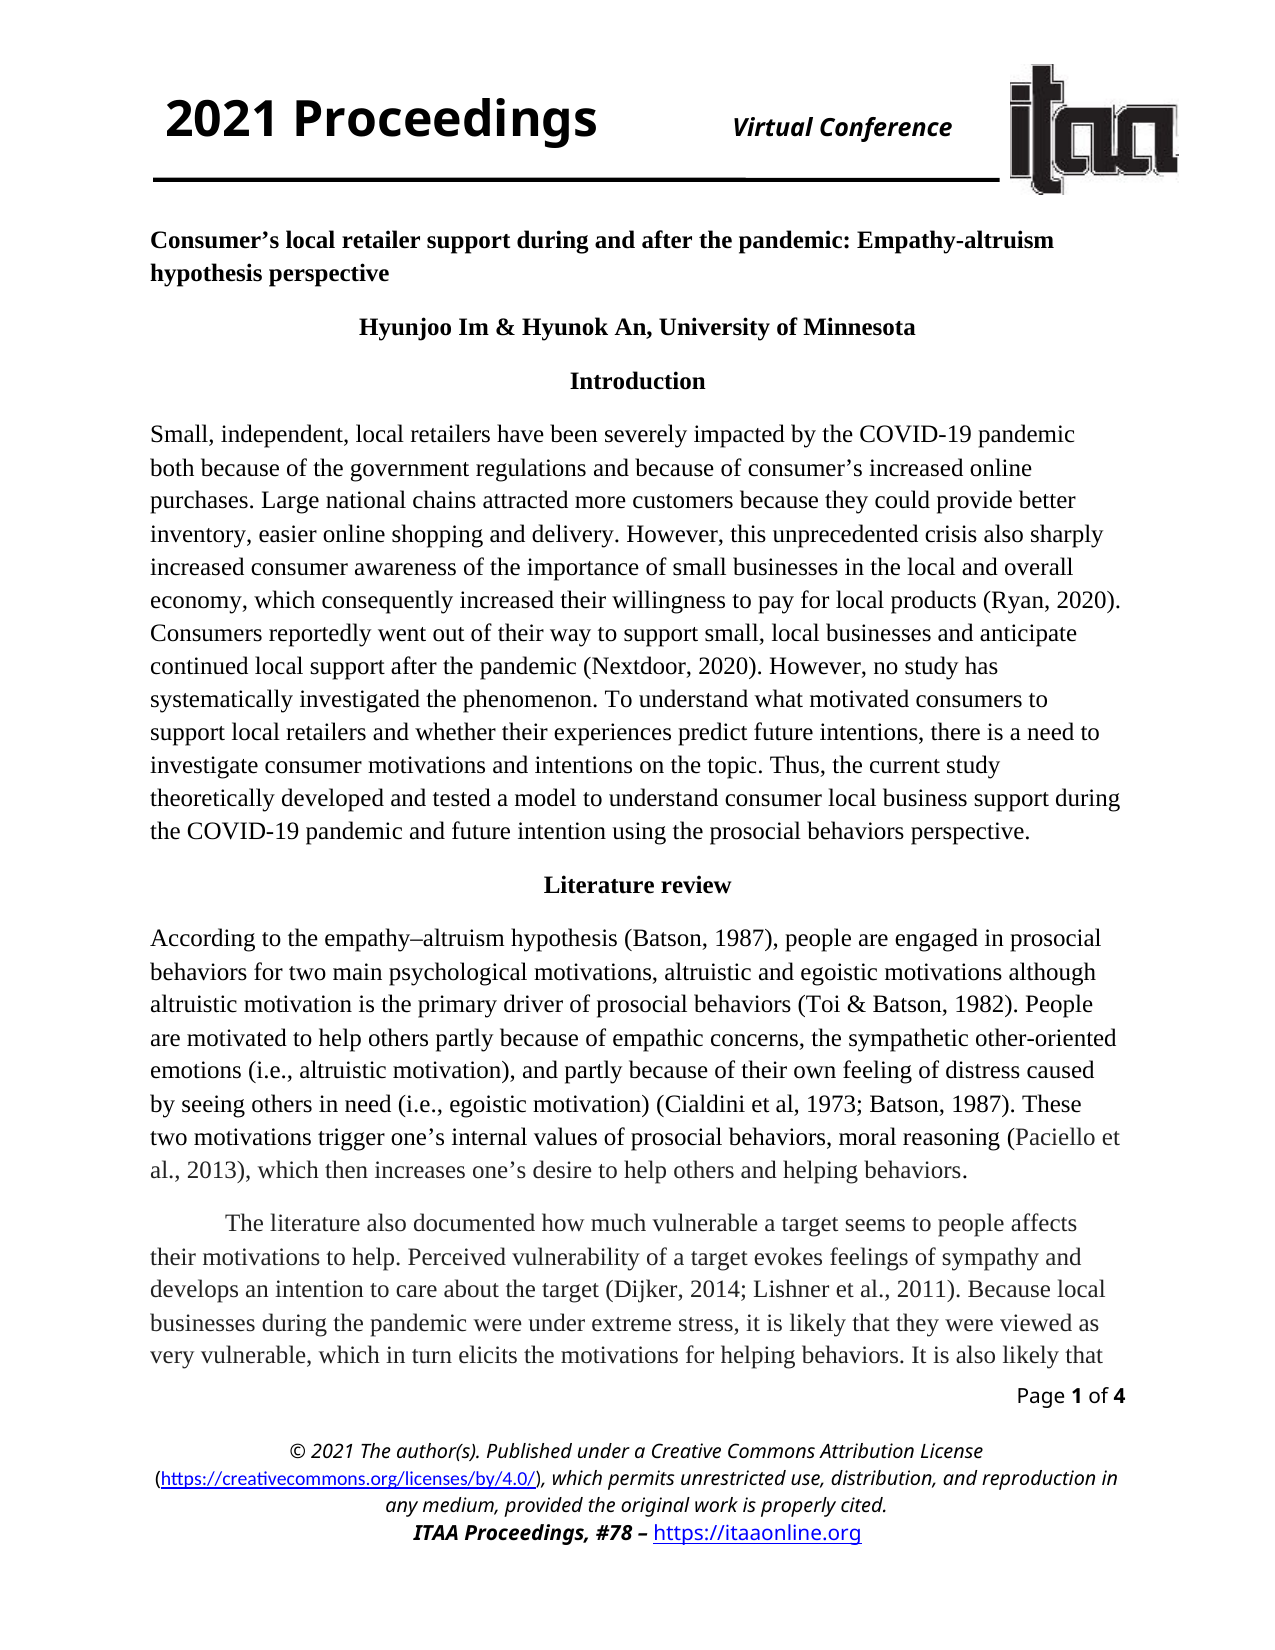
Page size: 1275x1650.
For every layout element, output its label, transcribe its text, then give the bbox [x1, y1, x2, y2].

text According to the empathy–altruism hypothesis (Batson, 1987), people are engaged in prosocial behaviors for two main psychological motivations, altruistic and egoistic motivations although altruistic motivation is the primary driver of prosocial behaviors (Toi & Batson, 1982). People are motivated to help others partly because of empathic concerns, the sympathetic other-oriented emotions (i.e., altruistic motivation), and partly because of their own feeling of distress caused by seeing others in need (i.e., egoistic motivation) (Cialdini et al, 1973; Batson, 1987). These two motivations trigger one’s internal values of prosocial behaviors, moral reasoning (Paciello et al., 2013), which then increases one’s desire to help others and helping behaviors. [150, 923, 1125, 1183]
picture [1010, 64, 1179, 195]
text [150, 1208, 1125, 1369]
text Literature review [150, 870, 1125, 898]
text Introduction [150, 366, 1125, 394]
text Consumer’s local retailer support during and after the pandemic: Empathy-altruism hypothesis perspective [150, 225, 1125, 287]
text Hyunjoo Im & Hyunok An, University of Minnesota [150, 312, 1125, 341]
text Small, independent, local retailers have been severely impacted by the COVID-19 pandemic both because of the government regulations and because of consumer’s increased online purchases. Large national chains attracted more customers because they could provide better inventory, easier online shopping and delivery. However, this unprecedented crisis also sharply increased consumer awareness of the importance of small businesses in the local and overall economy, which consequently increased their willingness to pay for local products (Ryan, 2020). Consumers reportedly went out of their way to support small, local businesses and anticipate continued local support after the pandemic (Nextdoor, 2020). However, no study has systematically investigated the phenomenon. To understand what motivated consumers to support local retailers and whether their experiences predict future intentions, there is a need to investigate consumer motivations and intentions on the topic. Thus, the current study theoretically developed and tested a model to understand consumer local business support during the COVID-19 pandemic and future intention using the prosocial behaviors perspective. [150, 419, 1125, 844]
